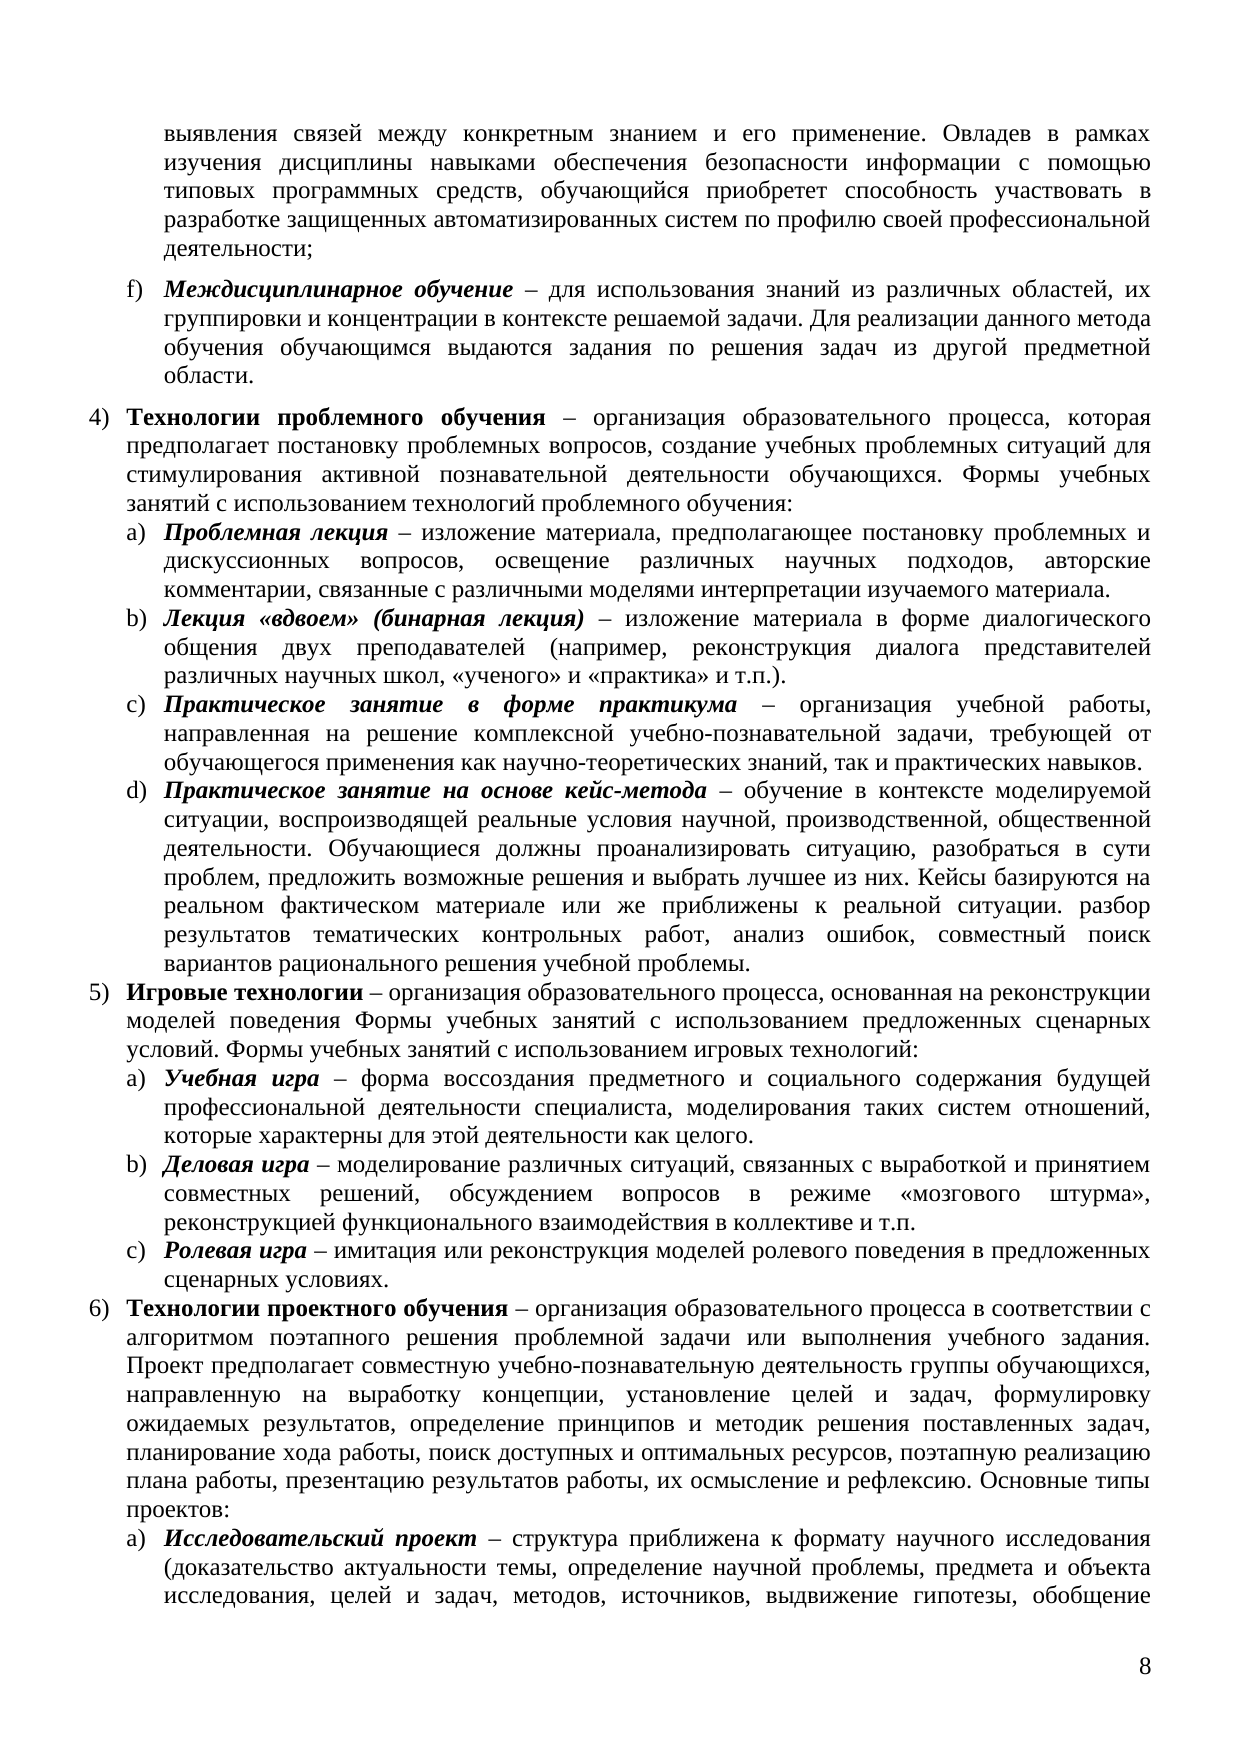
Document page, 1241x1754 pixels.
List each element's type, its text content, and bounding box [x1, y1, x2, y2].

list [126, 118, 1152, 262]
list Проблемная лекция – изложение материала, предполагающее постановку проблемных и дискуссионных вопросов, освещение различных научных подходов, авторские комментарии, связанные с различными моделями интерпретации изучаемого материала. [126, 517, 1152, 603]
list Практическое занятие в форме практикума – организация учебной работы, направленная на решение комплексной учебно-познавательной задачи, требующей от обучающегося применения как научно-теоретических знаний, так и практических навыков. [126, 689, 1152, 776]
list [126, 1523, 1152, 1609]
list Практическое занятие на основе кейс-метода – обучение в контексте моделируемой ситуации, воспроизводящей реальные условия научной, производственной, общественной деятельности. Обучающиеся должны проанализировать ситуацию, разобраться в сути проблем, предложить возможные решения и выбрать лучшее из них. Кейсы базируются на реальном фактическом материале или же приближены к реальной ситуации. разбор результатов тематических контрольных работ, анализ ошибок, совместный поиск вариантов рационального решения учебной проблемы. [126, 776, 1152, 977]
list Учебная игра – форма воссоздания предметного и социального содержания будущей профессиональной деятельности специалиста, моделирования таких систем отношений, которые характерны для этой деятельности как целого. [126, 1063, 1152, 1149]
list Игровые технологии – организация образовательного процесса, основанная на реконструкции моделей поведения Формы учебных занятий с использованием предложенных сценарных условий. Формы учебных занятий с использованием игровых технологий: [89, 977, 1152, 1063]
list Междисциплинарное обучение – для использования знаний из различных областей, их группировки и концентрации в контексте решаемой задачи. Для реализации данного метода обучения обучающимся выдаются задания по решения задач из другой предметной области. [126, 274, 1152, 389]
list Деловая игра – моделирование различных ситуаций, связанных с выработкой и принятием совместных решений, обсуждением вопросов в режиме «мозгового штурма», реконструкцией функционального взаимодействия в коллективе и т.п. [126, 1149, 1152, 1236]
list Ролевая игра – имитация или реконструкция моделей ролевого поведения в предложенных сценарных условиях. [126, 1236, 1152, 1293]
list Лекция «вдвоем» (бинарная лекция) – изложение материала в форме диалогического общения двух преподавателей (например, реконструкция диалога представителей различных научных школ, «ученого» и «практика» и т.п.). [126, 603, 1152, 689]
list Технологии проблемного обучения – организация образовательного процесса, которая предполагает постановку проблемных вопросов, создание учебных проблемных ситуаций для стимулирования активной познавательной деятельности обучающихся. Формы учебных занятий с использованием технологий проблемного обучения: [89, 402, 1152, 517]
list Технологии проектного обучения – организация образовательного процесса в соответствии с алгоритмом поэтапного решения проблемной задачи или выполнения учебного задания. Проект предполагает совместную учебно-познавательную деятельность группы обучающихся, направленную на выработку концепции, установление целей и задач, формулировку ожидаемых результатов, определение принципов и методик решения поставленных задач, планирование хода работы, поиск доступных и оптимальных ресурсов, поэтапную реализацию плана работы, презентацию результатов работы, их осмысление и рефлексию. Основные типы проектов: [89, 1293, 1152, 1523]
